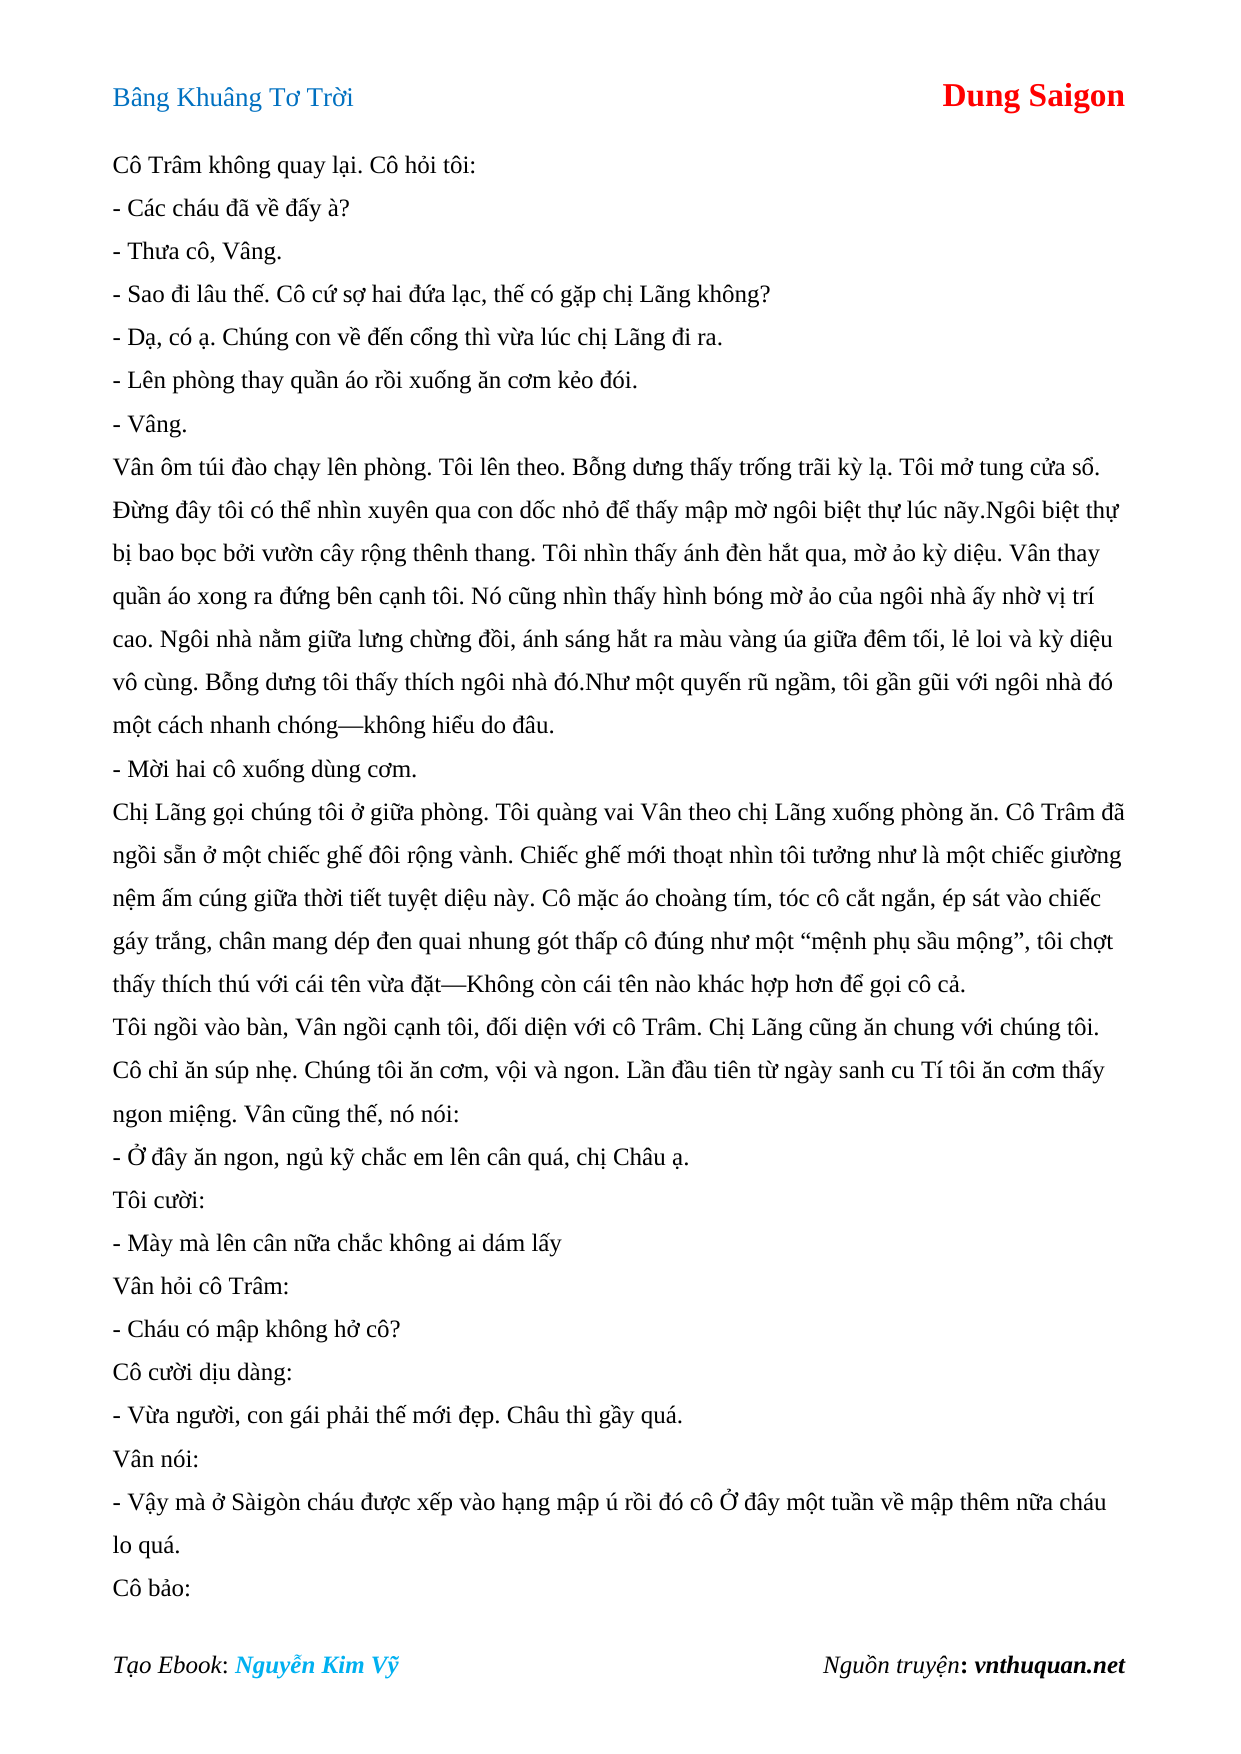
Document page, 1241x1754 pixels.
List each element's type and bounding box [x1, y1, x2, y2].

text [112, 150, 1128, 1602]
